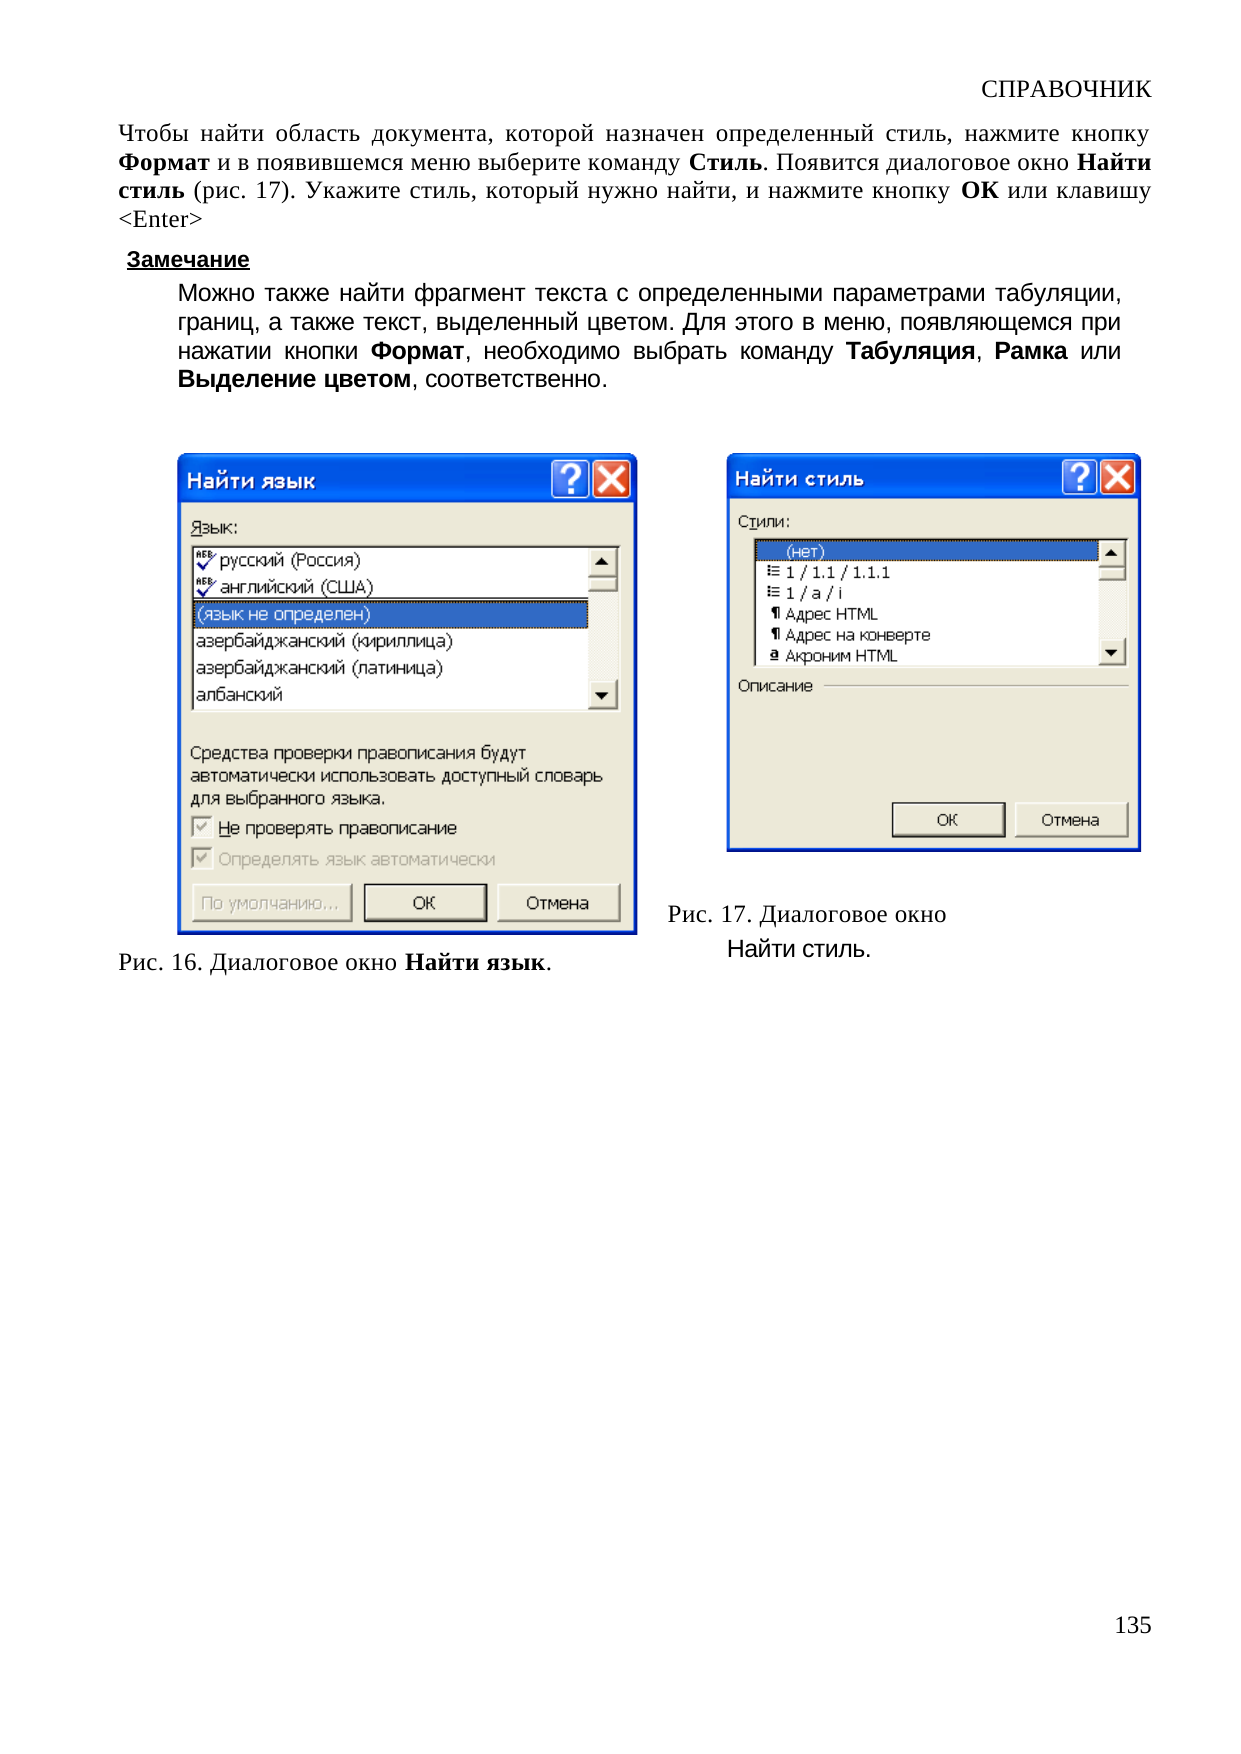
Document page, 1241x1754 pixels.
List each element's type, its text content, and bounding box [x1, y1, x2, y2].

picture [726, 453, 1142, 852]
table_header [107, 447, 656, 947]
table_cell Рис. 16. Диалоговое окно Найти язык. [107, 947, 656, 1023]
text Можно также найти фрагмент текста с определенными параметрами табуляции, границ, а также текст, выделенный цветом. Для этого в меню, появляющемся при нажатии кнопки Формат, необходимо выбрать команду Табуляция, Рамка или Выделение цветом, соответственно. [177, 278, 1122, 393]
text Замечание [126, 246, 1152, 272]
picture [177, 453, 638, 935]
table_header Рис. 17. Диалоговое окно Найти стиль. [656, 447, 1163, 1023]
text Чтобы найти область документа, которой назначен определенный стиль, нажмите кнопку Формат и в появившемся меню выберите команду Стиль. Появится диалоговое окно Найти стиль (рис. 17). Укажите стиль, который нужно найти, и нажмите кнопку ОК или клавишу <Enter> [118, 118, 1152, 233]
